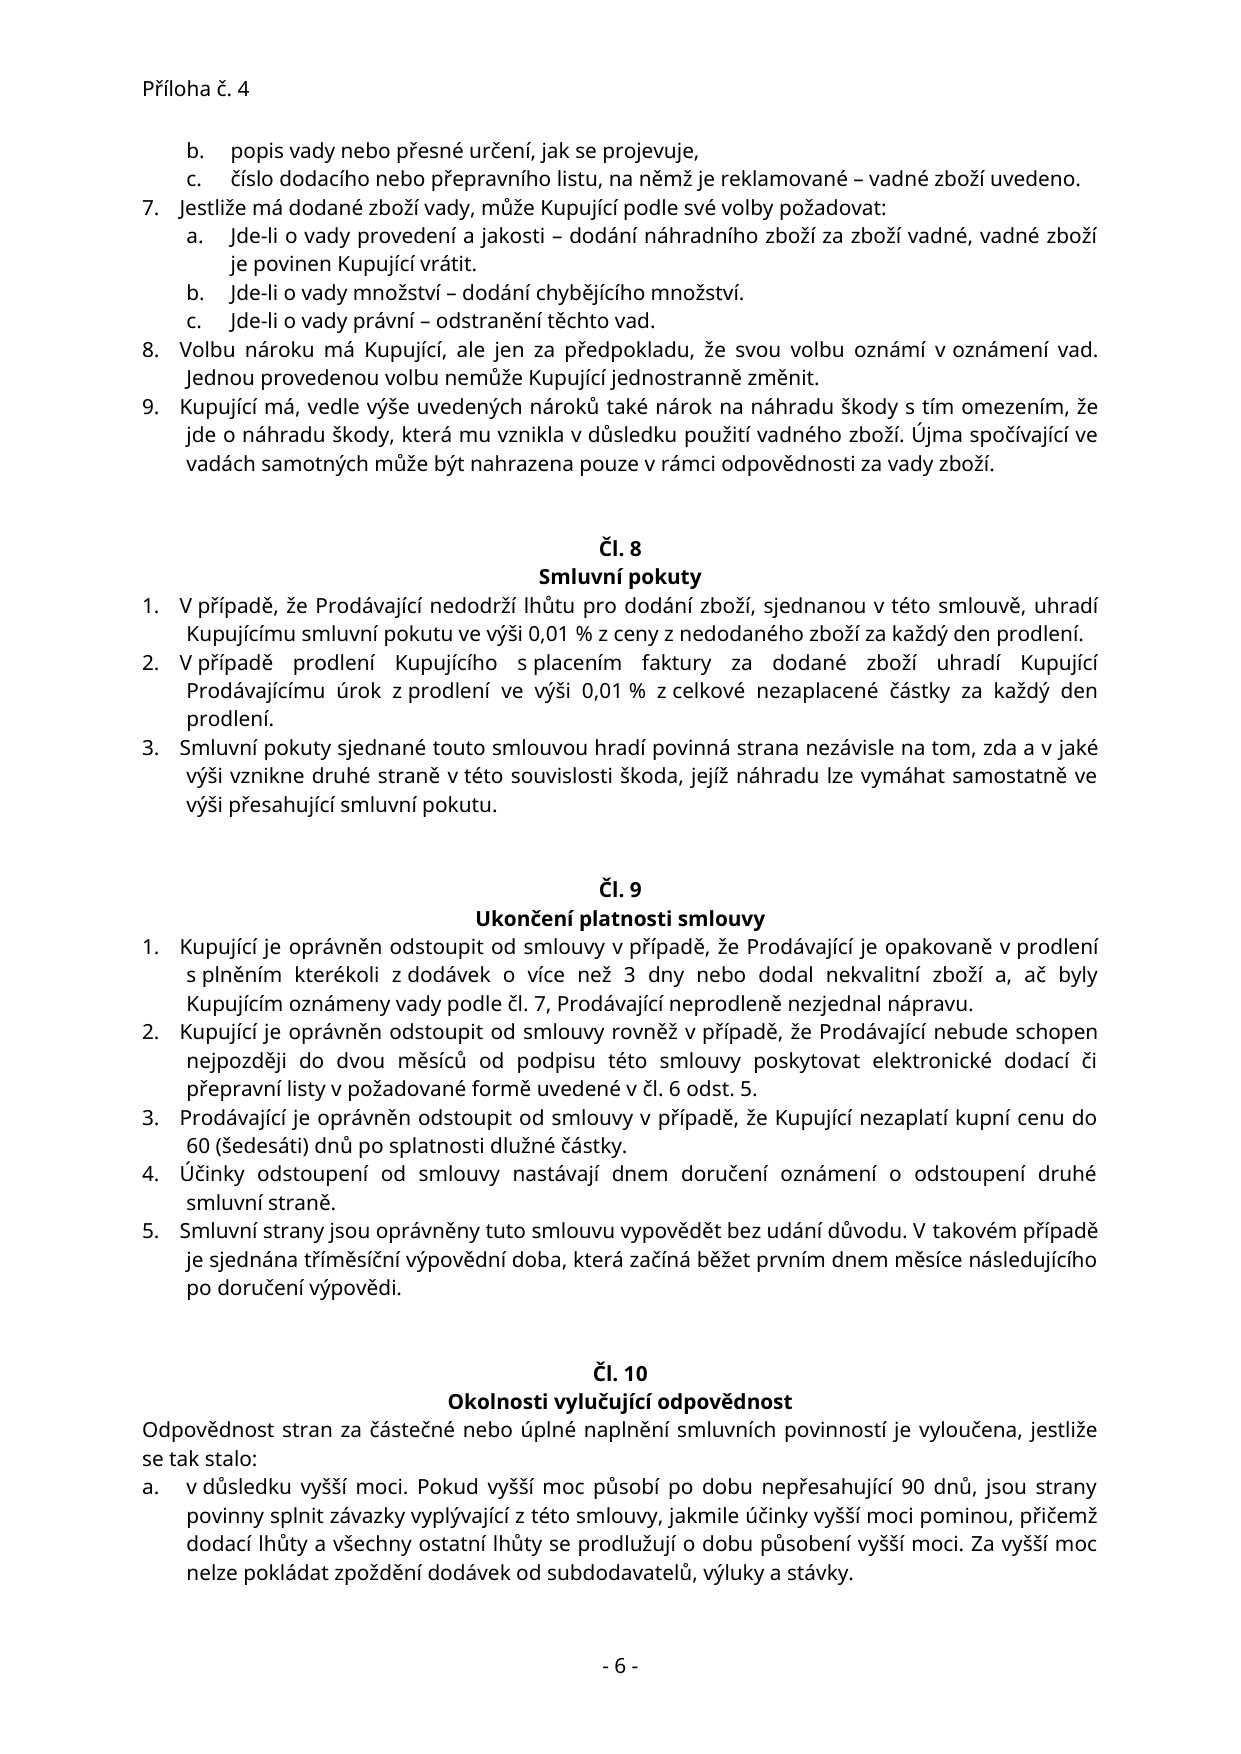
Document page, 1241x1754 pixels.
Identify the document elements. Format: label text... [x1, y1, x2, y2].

list V případě, že Prodávající nedodrží lhůtu pro dodání zboží, sjednanou v této smlouvě, uhradí Kupujícímu smluvní pokutu ve výši 0,01 % z ceny z nedodaného zboží za každý den prodlení. [142, 591, 1098, 648]
list Kupující má, vedle výše uvedených nároků také nárok na náhradu škody s tím omezením, že jde o náhradu škody, která mu vznikla v důsledku použití vadného zboží. Újma spočívající ve vadách samotných může být nahrazena pouze v rámci odpovědnosti za vady zboží. [142, 392, 1098, 477]
list Jde-li o vady provedení a jakosti – dodání náhradního zboží za zboží vadné, vadné zboží je povinen Kupující vrátit. [186, 221, 1098, 278]
list V případě prodlení Kupujícího s placením faktury za dodané zboží uhradí Kupující Prodávajícímu úrok z prodlení ve výši 0,01 % z celkové nezaplacené částky za každý den prodlení. [142, 648, 1098, 733]
list Volbu nároku má Kupující, ale jen za předpokladu, že svou volbu oznámí v oznámení vad. Jednou provedenou volbu nemůže Kupující jednostranně změnit. [142, 335, 1098, 392]
list popis vady nebo přesné určení, jak se projevuje, [186, 136, 1098, 164]
text Čl. 8 [142, 534, 1098, 562]
text Ukončení platnosti smlouvy [142, 904, 1098, 932]
text Odpovědnost stran za částečné nebo úplné naplnění smluvních povinností je vyloučena, jestliže se tak stalo: [142, 1416, 1098, 1472]
list Jestliže má dodané zboží vady, může Kupující podle své volby požadovat: [142, 193, 1098, 221]
list Kupující je oprávněn odstoupit od smlouvy v případě, že Prodávající je opakovaně v prodlení s plněním kterékoli z dodávek o více než 3 dny nebo dodal nekvalitní zboží a, ač byly Kupujícím oznámeny vady podle čl. 7, Prodávající neprodleně nezjednal nápravu. [142, 932, 1098, 1017]
list Kupující je oprávněn odstoupit od smlouvy rovněž v případě, že Prodávající nebude schopen nejpozději do dvou měsíců od podpisu této smlouvy poskytovat elektronické dodací či přepravní listy v požadované formě uvedené v čl. 6 odst. 5. [142, 1017, 1098, 1103]
list Účinky odstoupení od smlouvy nastávají dnem doručení oznámení o odstoupení druhé smluvní straně. [142, 1159, 1098, 1216]
list číslo dodacího nebo přepravního listu, na němž je reklamované – vadné zboží uvedeno. [186, 164, 1098, 193]
list v důsledku vyšší moci. Pokud vyšší moc působí po dobu nepřesahující 90 dnů, jsou strany povinny splnit závazky vyplývající z této smlouvy, jakmile účinky vyšší moci pominou, přičemž dodací lhůty a všechny ostatní lhůty se prodlužují o dobu působení vyšší moci. Za vyšší moc nelze pokládat zpoždění dodávek od subdodavatelů, výluky a stávky. [142, 1472, 1098, 1586]
list Jde-li o vady právní – odstranění těchto vad. [186, 306, 1098, 335]
text Čl. 10 [142, 1359, 1098, 1387]
list Prodávající je oprávněn odstoupit od smlouvy v případě, že Kupující nezaplatí kupní cenu do 60 (šedesáti) dnů po splatnosti dlužné částky. [142, 1103, 1098, 1159]
text Smluvní pokuty [142, 562, 1098, 591]
list Jde-li o vady množství – dodání chybějícího množství. [186, 278, 1098, 306]
text Čl. 9 [142, 875, 1098, 904]
list Smluvní strany jsou oprávněny tuto smlouvu vypovědět bez udání důvodu. V takovém případě je sjednána tříměsíční výpovědní doba, která začíná běžet prvním dnem měsíce následujícího po doručení výpovědi. [142, 1216, 1098, 1302]
text Okolnosti vylučující odpovědnost [142, 1387, 1098, 1416]
list Smluvní pokuty sjednané touto smlouvou hradí povinná strana nezávisle na tom, zda a v jaké výši vznikne druhé straně v této souvislosti škoda, jejíž náhradu lze vymáhat samostatně ve výši přesahující smluvní pokutu. [142, 733, 1098, 818]
